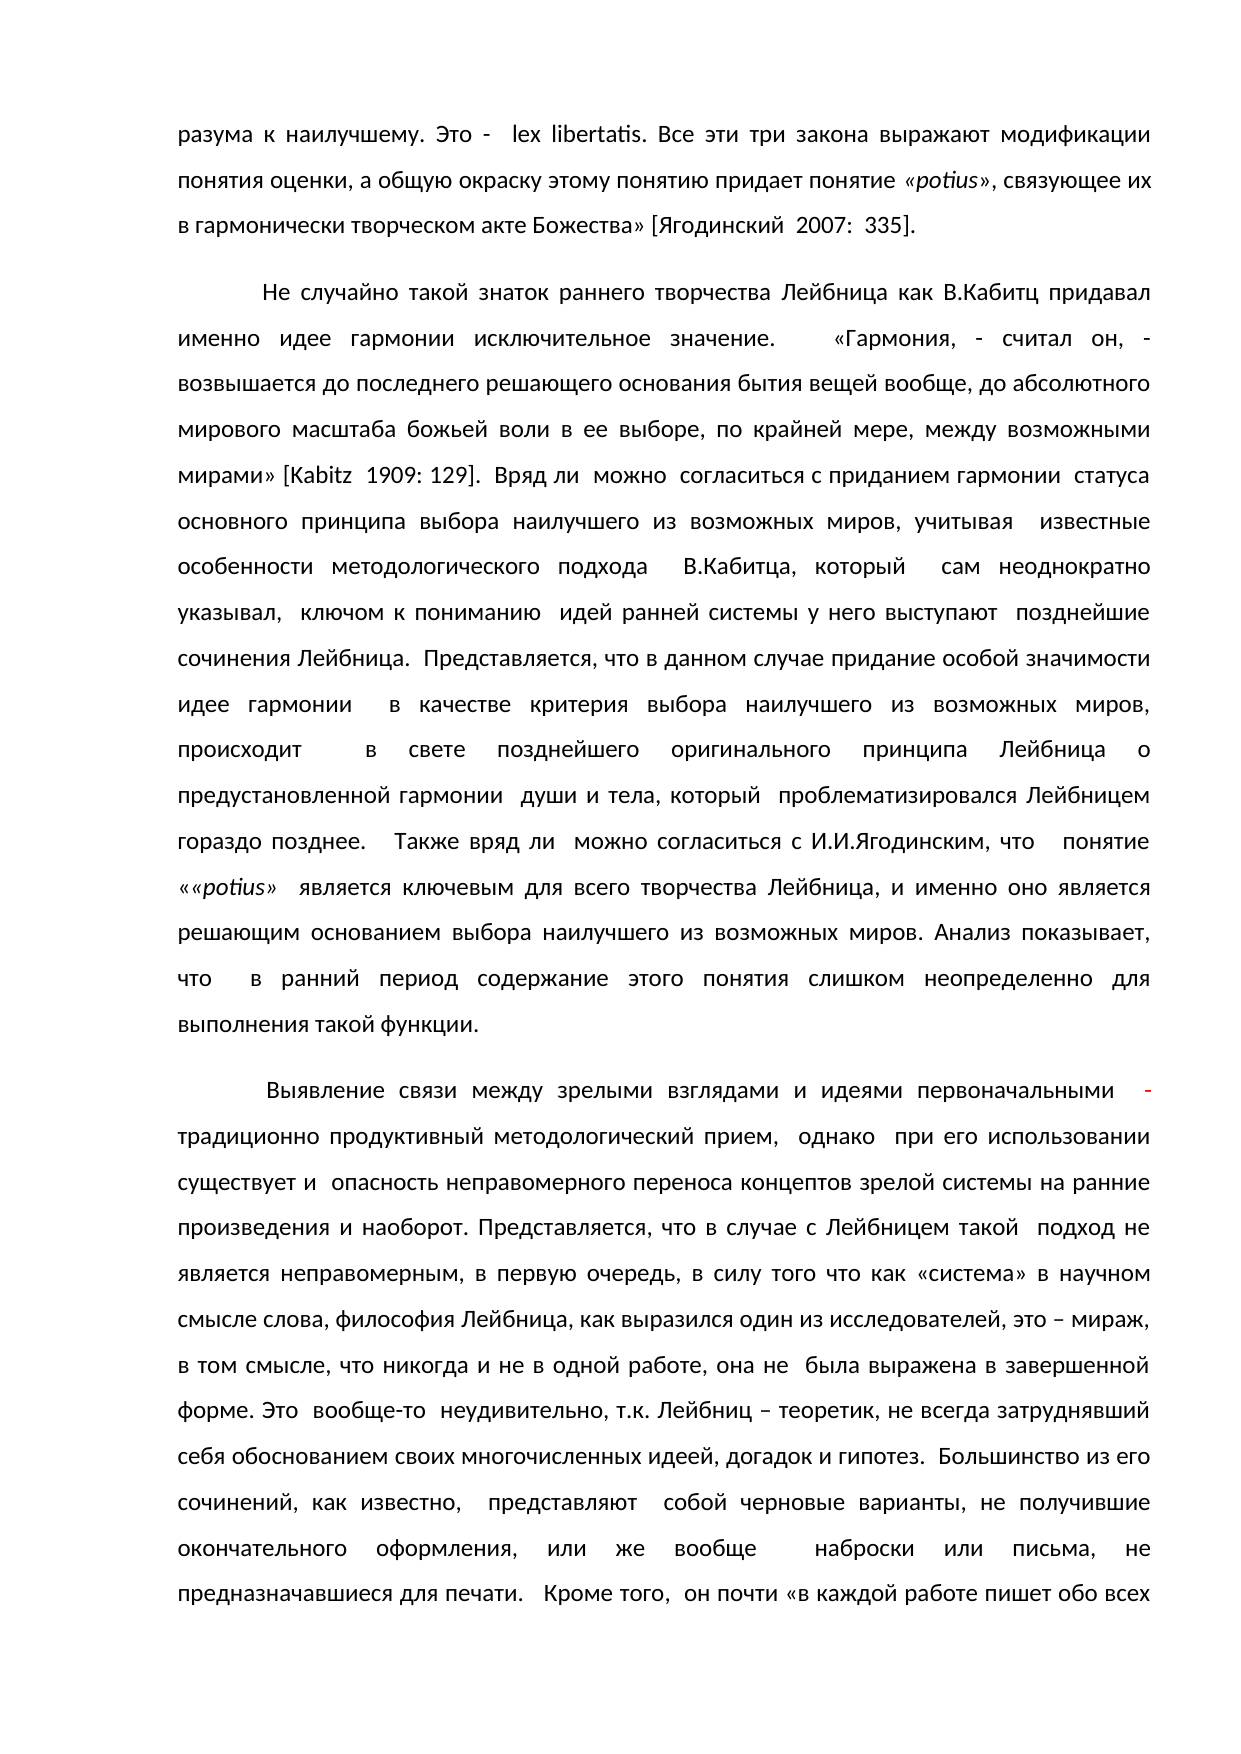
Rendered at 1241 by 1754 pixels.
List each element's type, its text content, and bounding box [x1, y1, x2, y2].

text Не случайно такой знаток раннего творчества Лейбница как В.Кабитц придавал именно идее гармонии исключительное значение. «Гармония, - считал он, - возвышается до последнего решающего основания бытия вещей вообще, до абсолютного мирового масштаба божьей воли в ее выборе, по крайней мере, между возможными мирами» [Kabitz 1909: 129]. Вряд ли можно согласиться с приданием гармонии статуса основного принципа выбора наилучшего из возможных миров, учитывая известные особенности методологического подхода В.Кабитца, который сам неоднократно указывал, ключом к пониманию идей ранней системы у него выступают позднейшие сочинения Лейбница. Представляется, что в данном случае придание особой значимости идее гармонии в качестве критерия выбора наилучшего из возможных миров, происходит в свете позднейшего оригинального принципа Лейбница о предустановленной гармонии души и тела, который проблематизировался Лейбницем гораздо позднее. Также вряд ли можно согласиться с И.И.Ягодинским, что понятие ««potius» является ключевым для всего творчества Лейбница, и именно оно является решающим основанием выбора наилучшего из возможных миров. Анализ показывает, что в ранний период содержание этого понятия слишком неопределенно для выполнения такой функции. [177, 276, 1152, 1038]
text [177, 1074, 1152, 1608]
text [177, 118, 1152, 240]
